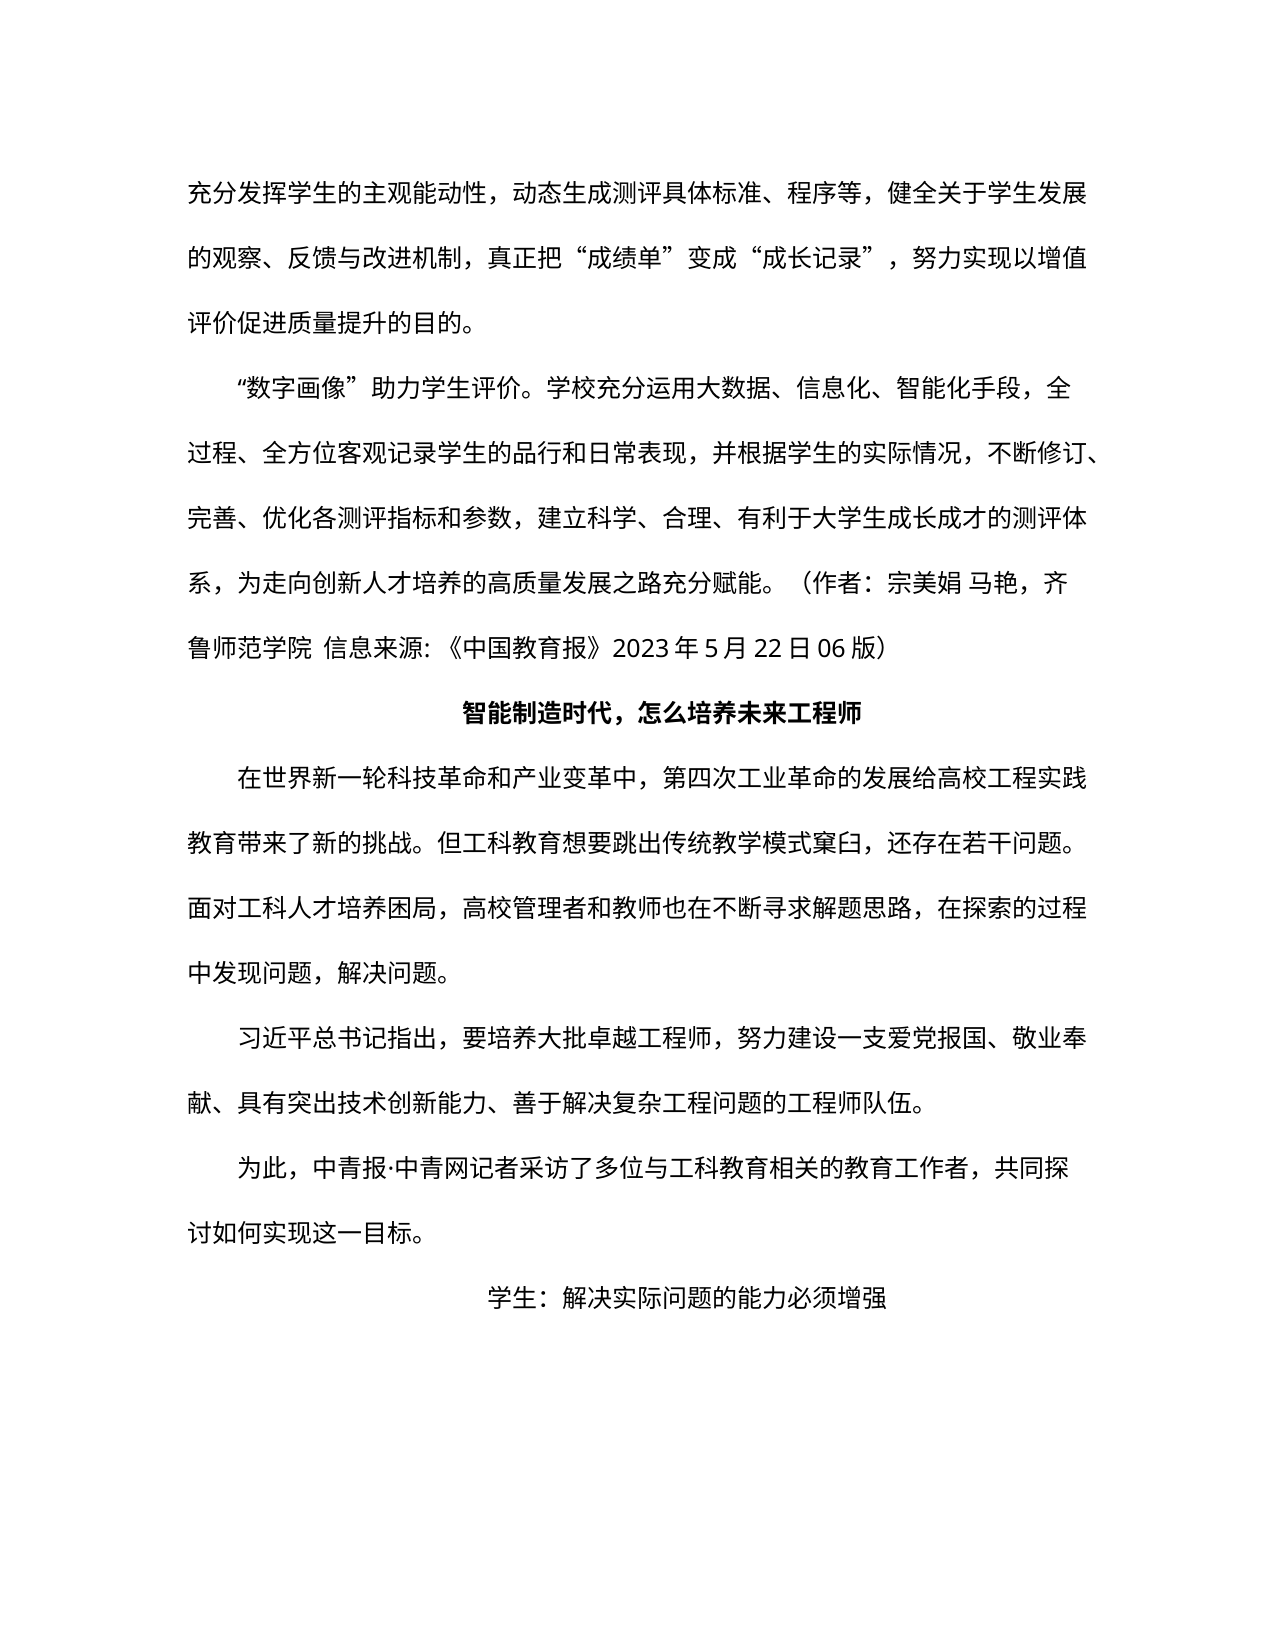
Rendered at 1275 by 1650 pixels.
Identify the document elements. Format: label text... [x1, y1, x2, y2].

text “数字画像”助力学生评价。学校充分运用大数据、信息化、智能化手段，全过程、全方位客观记录学生的品行和日常表现，并根据学生的实际情况，不断修订、完善、优化各测评指标和参数，建立科学、合理、有利于大学生成长成才的测评体系，为走向创新人才培养的高质量发展之路充分赋能。（作者：宗美娟 马艳，齐鲁师范学院 信息来源: 《中国教育报》2023年5月22日06版） [187, 354, 1087, 679]
text 为此，中青报·中青网记者采访了多位与工科教育相关的教育工作者，共同探讨如何实现这一目标。 [187, 1134, 1087, 1264]
text 智能制造时代，怎么培养未来工程师 [187, 679, 1087, 744]
text 学生：解决实际问题的能力必须增强 [187, 1264, 1087, 1329]
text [187, 159, 1087, 354]
text 习近平总书记指出，要培养大批卓越工程师，努力建设一支爱党报国、敬业奉献、具有突出技术创新能力、善于解决复杂工程问题的工程师队伍。 [187, 1004, 1087, 1134]
text 在世界新一轮科技革命和产业变革中，第四次工业革命的发展给高校工程实践教育带来了新的挑战。但工科教育想要跳出传统教学模式窠臼，还存在若干问题。面对工科人才培养困局，高校管理者和教师也在不断寻求解题思路，在探索的过程中发现问题，解决问题。 [187, 744, 1087, 1004]
